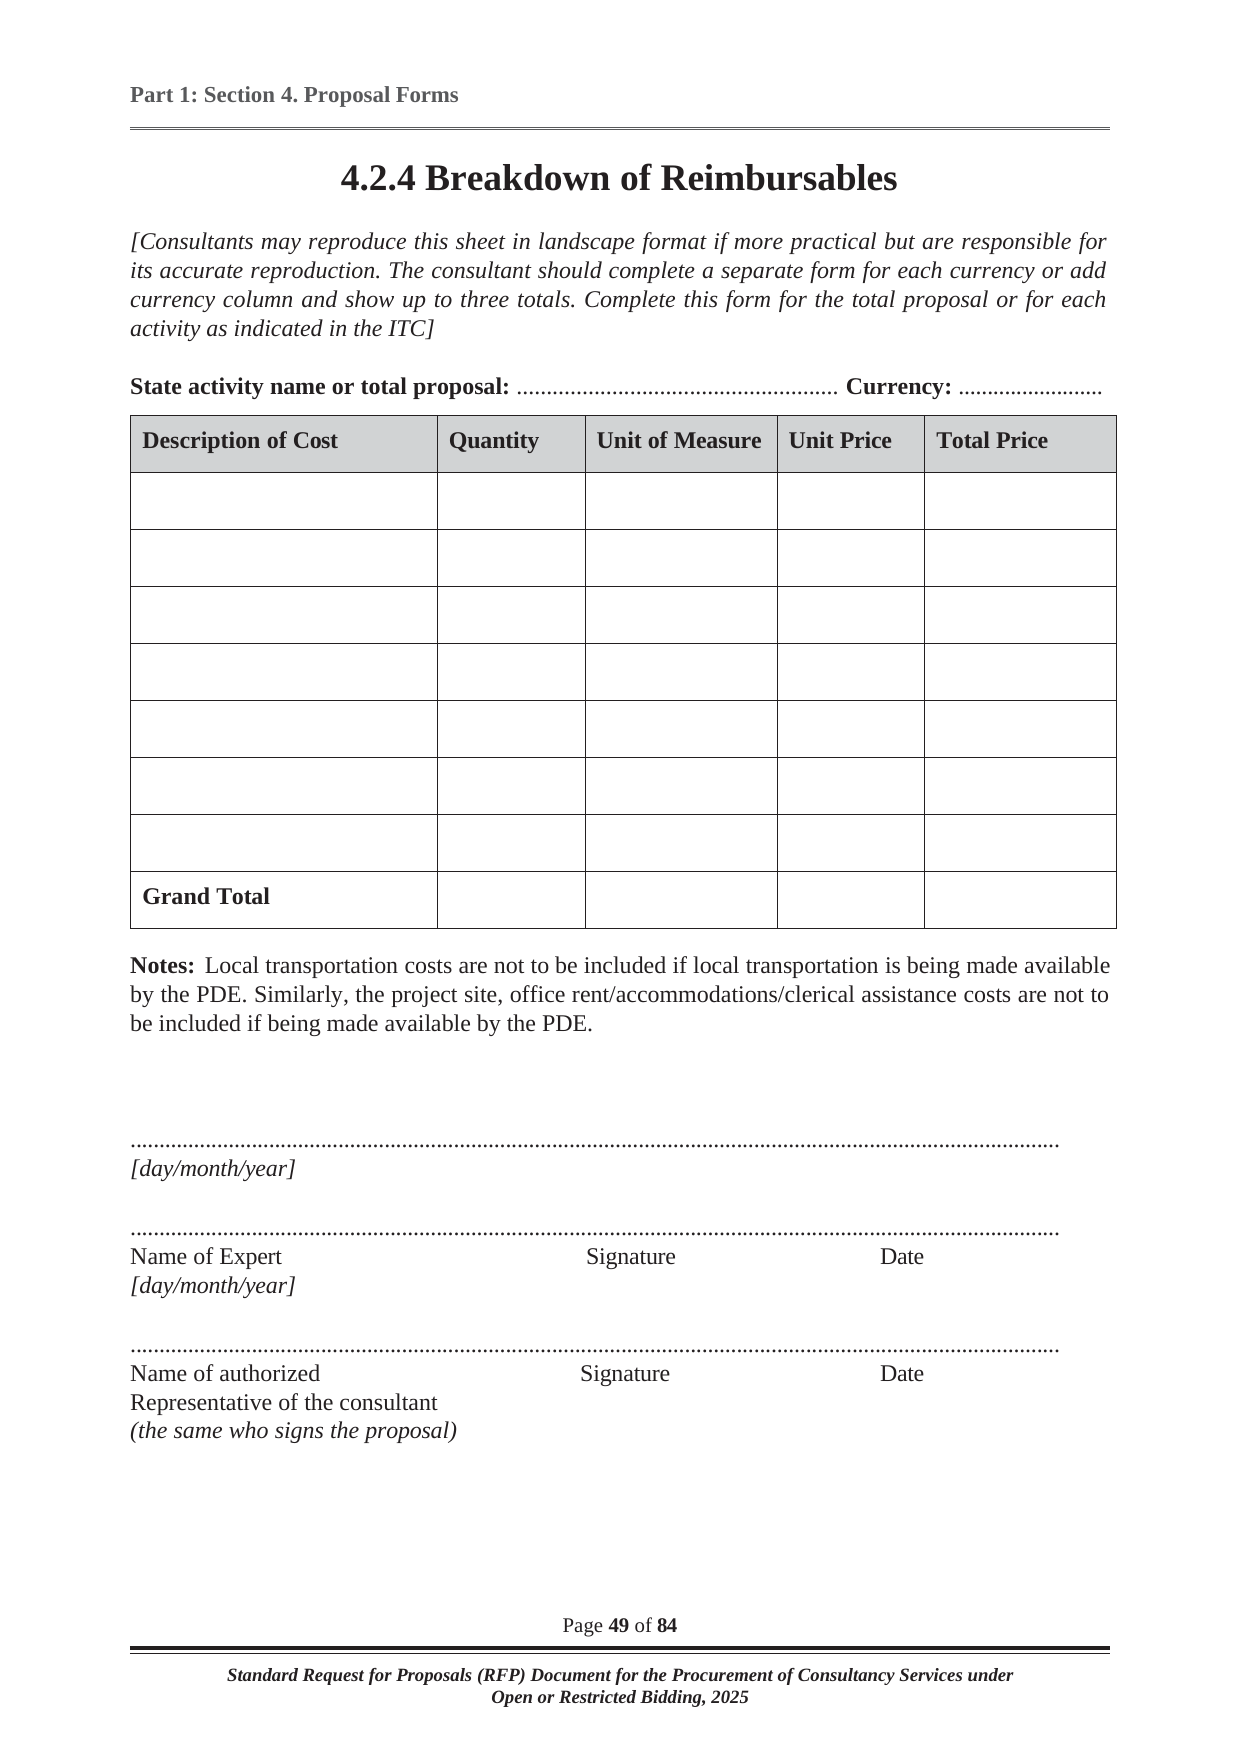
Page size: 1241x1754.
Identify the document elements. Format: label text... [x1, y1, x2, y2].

table_cell [778, 758, 924, 813]
table_cell [778, 701, 924, 757]
table_header Description of Cost [131, 416, 437, 472]
table_header Quantity [438, 416, 585, 472]
table_cell [438, 587, 585, 643]
table_cell [131, 644, 437, 699]
text Notes: Local transportation costs are not to be included if local transportation is being made available by the PDE. Similarly, the project site, office rent/accommodations/clerical assistance costs are not to be included if being made available by the PDE. [130, 951, 1111, 1036]
table_cell [131, 530, 437, 586]
table_header Unit of Measure [586, 416, 777, 472]
table_cell [925, 587, 1116, 643]
table_cell [131, 758, 437, 813]
table_cell [438, 815, 585, 871]
text Name of Expert Signature Date [130, 1242, 1122, 1270]
table_cell [925, 872, 1116, 927]
table_cell [586, 701, 777, 757]
text Name of authorized Signature Date Representative of the consultant [130, 1359, 925, 1416]
text (the same who signs the proposal) [130, 1417, 1122, 1444]
subtitle Breakdown of Reimbursables [341, 155, 1122, 198]
table_cell [925, 473, 1116, 529]
table_cell [586, 815, 777, 871]
table_cell [778, 644, 924, 699]
text [day/month/year] [130, 1154, 1122, 1182]
table_cell [586, 872, 777, 927]
table_cell [438, 872, 585, 927]
text State activity name or total proposal: ...................................................... Currency: ......................... [130, 372, 1122, 400]
text [day/month/year] [130, 1271, 1122, 1299]
table_cell [438, 701, 585, 757]
text [Consultants may reproduce this sheet in landscape format if more practical but are responsible for its accurate reproduction. The consultant should complete a separate form for each currency or add currency column and show up to three totals. Complete this form for the total proposal or for each activity as indicated in the ITC] [130, 227, 1111, 342]
table_cell [778, 872, 924, 927]
table_cell [438, 758, 585, 813]
text ................................................................................................................................................................. [130, 1125, 1122, 1153]
table_cell [925, 530, 1116, 586]
table_cell [586, 530, 777, 586]
table_cell [131, 473, 437, 529]
table_cell [131, 815, 437, 871]
table_header Unit Price [778, 416, 924, 472]
table_cell [131, 701, 437, 757]
table_cell [925, 701, 1116, 757]
table_cell [586, 758, 777, 813]
table_cell [438, 530, 585, 586]
text ................................................................................................................................................................. [130, 1213, 1122, 1241]
table_cell [778, 473, 924, 529]
table_cell [778, 530, 924, 586]
table_cell [586, 644, 777, 699]
table_cell [586, 473, 777, 529]
table_cell [586, 587, 777, 643]
table_cell [925, 815, 1116, 871]
table_header Total Price [925, 416, 1116, 472]
table_cell [925, 644, 1116, 699]
table_cell [438, 644, 585, 699]
table_cell [131, 587, 437, 643]
table_cell [778, 587, 924, 643]
table_cell [925, 758, 1116, 813]
table_cell [438, 473, 585, 529]
text ................................................................................................................................................................. [130, 1330, 1122, 1357]
table_cell [778, 815, 924, 871]
table_cell Grand Total [131, 872, 437, 927]
